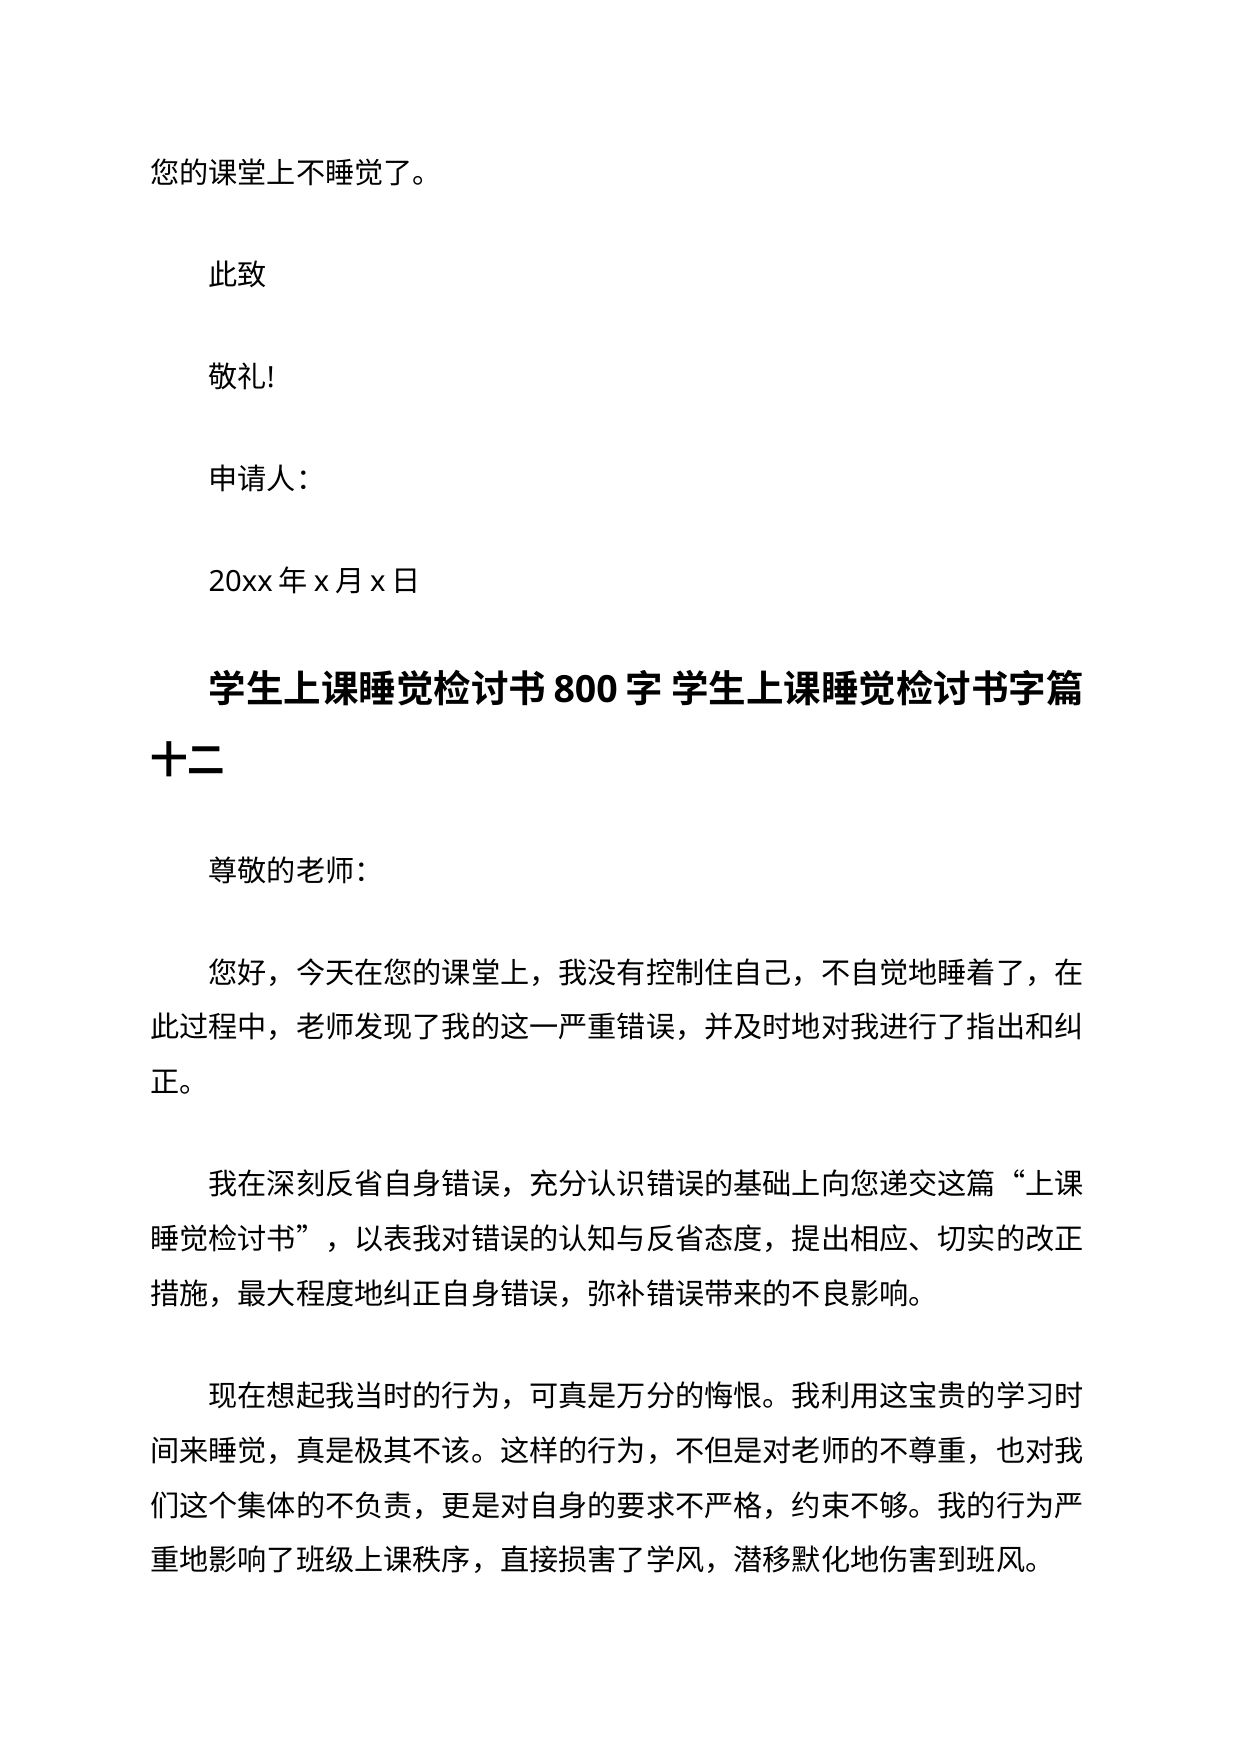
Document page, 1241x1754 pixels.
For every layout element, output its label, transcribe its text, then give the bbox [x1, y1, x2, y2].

text 您好，今天在您的课堂上，我没有控制住自己，不自觉地睡着了，在此过程中，老师发现了我的这一严重错误，并及时地对我进行了指出和纠正。 [150, 949, 1090, 1101]
text 尊敬的老师： [150, 847, 1090, 890]
text 20xx年x月x日 [150, 557, 1090, 600]
text 我在深刻反省自身错误，充分认识错误的基础上向您递交这篇“上课睡觉检讨书”，以表我对错误的认知与反省态度，提出相应、切实的改正措施，最大程度地纠正自身错误，弥补错误带来的不良影响。 [150, 1161, 1090, 1313]
text 学生上课睡觉检讨书800字 学生上课睡觉检讨书字篇十二 [150, 659, 1090, 784]
text 申请人： [150, 456, 1090, 498]
text 敬礼! [150, 353, 1090, 396]
text 现在想起我当时的行为，可真是万分的悔恨。我利用这宝贵的学习时间来睡觉，真是极其不该。这样的行为，不但是对老师的不尊重，也对我们这个集体的不负责，更是对自身的要求不严格，约束不够。我的行为严重地影响了班级上课秩序，直接损害了学风，潜移默化地伤害到班风。 [150, 1372, 1090, 1579]
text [150, 150, 1090, 192]
text 此致 [150, 252, 1090, 294]
